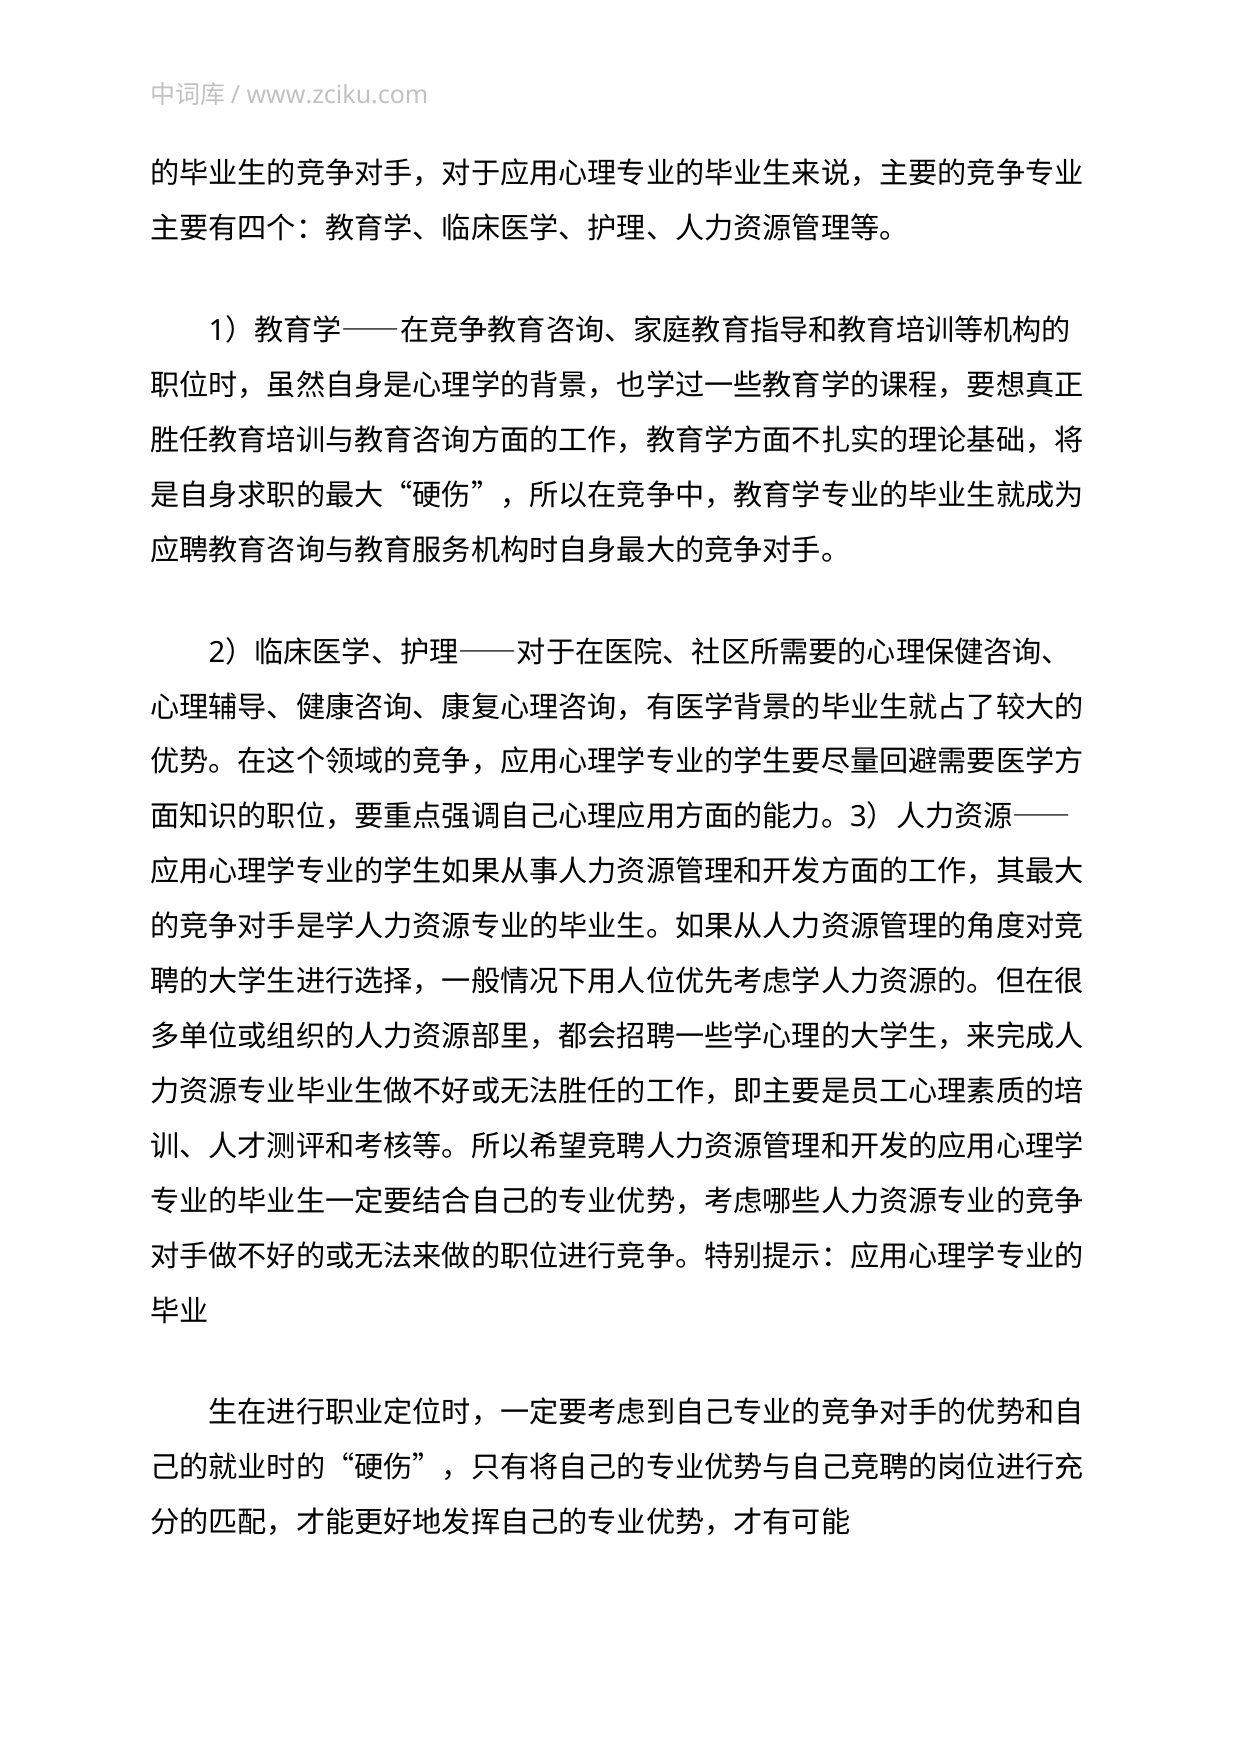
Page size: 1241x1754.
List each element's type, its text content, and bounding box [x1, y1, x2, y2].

text 2）临床医学、护理——对于在医院、社区所需要的心理保健咨询、心理辅导、健康咨询、康复心理咨询，有医学背景的毕业生就占了较大的优势。在这个领域的竞争，应用心理学专业的学生要尽量回避需要医学方面知识的职位，要重点强调自己心理应用方面的能力。3）人力资源——应用心理学专业的学生如果从事人力资源管理和开发方面的工作，其最大的竞争对手是学人力资源专业的毕业生。如果从人力资源管理的角度对竞聘的大学生进行选择，一般情况下用人位优先考虑学人力资源的。但在很多单位或组织的人力资源部里，都会招聘一些学心理的大学生，来完成人力资源专业毕业生做不好或无法胜任的工作，即主要是员工心理素质的培训、人才测评和考核等。所以希望竞聘人力资源管理和开发的应用心理学专业的毕业生一定要结合自己的专业优势，考虑哪些人力资源专业的竞争对手做不好的或无法来做的职位进行竞争。特别提示：应用心理学专业的毕业 [150, 628, 1090, 1329]
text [150, 150, 1090, 247]
text 1）教育学——在竞争教育咨询、家庭教育指导和教育培训等机构的职位时，虽然自身是心理学的背景，也学过一些教育学的课程，要想真正胜任教育培训与教育咨询方面的工作，教育学方面不扎实的理论基础，将是自身求职的最大“硬伤”，所以在竞争中，教育学专业的毕业生就成为应聘教育咨询与教育服务机构时自身最大的竞争对手。 [150, 307, 1090, 569]
text 生在进行职业定位时，一定要考虑到自己专业的竞争对手的优势和自己的就业时的“硬伤”，只有将自己的专业优势与自己竞聘的岗位进行充分的匹配，才能更好地发挥自己的专业优势，才有可能 [150, 1389, 1090, 1541]
